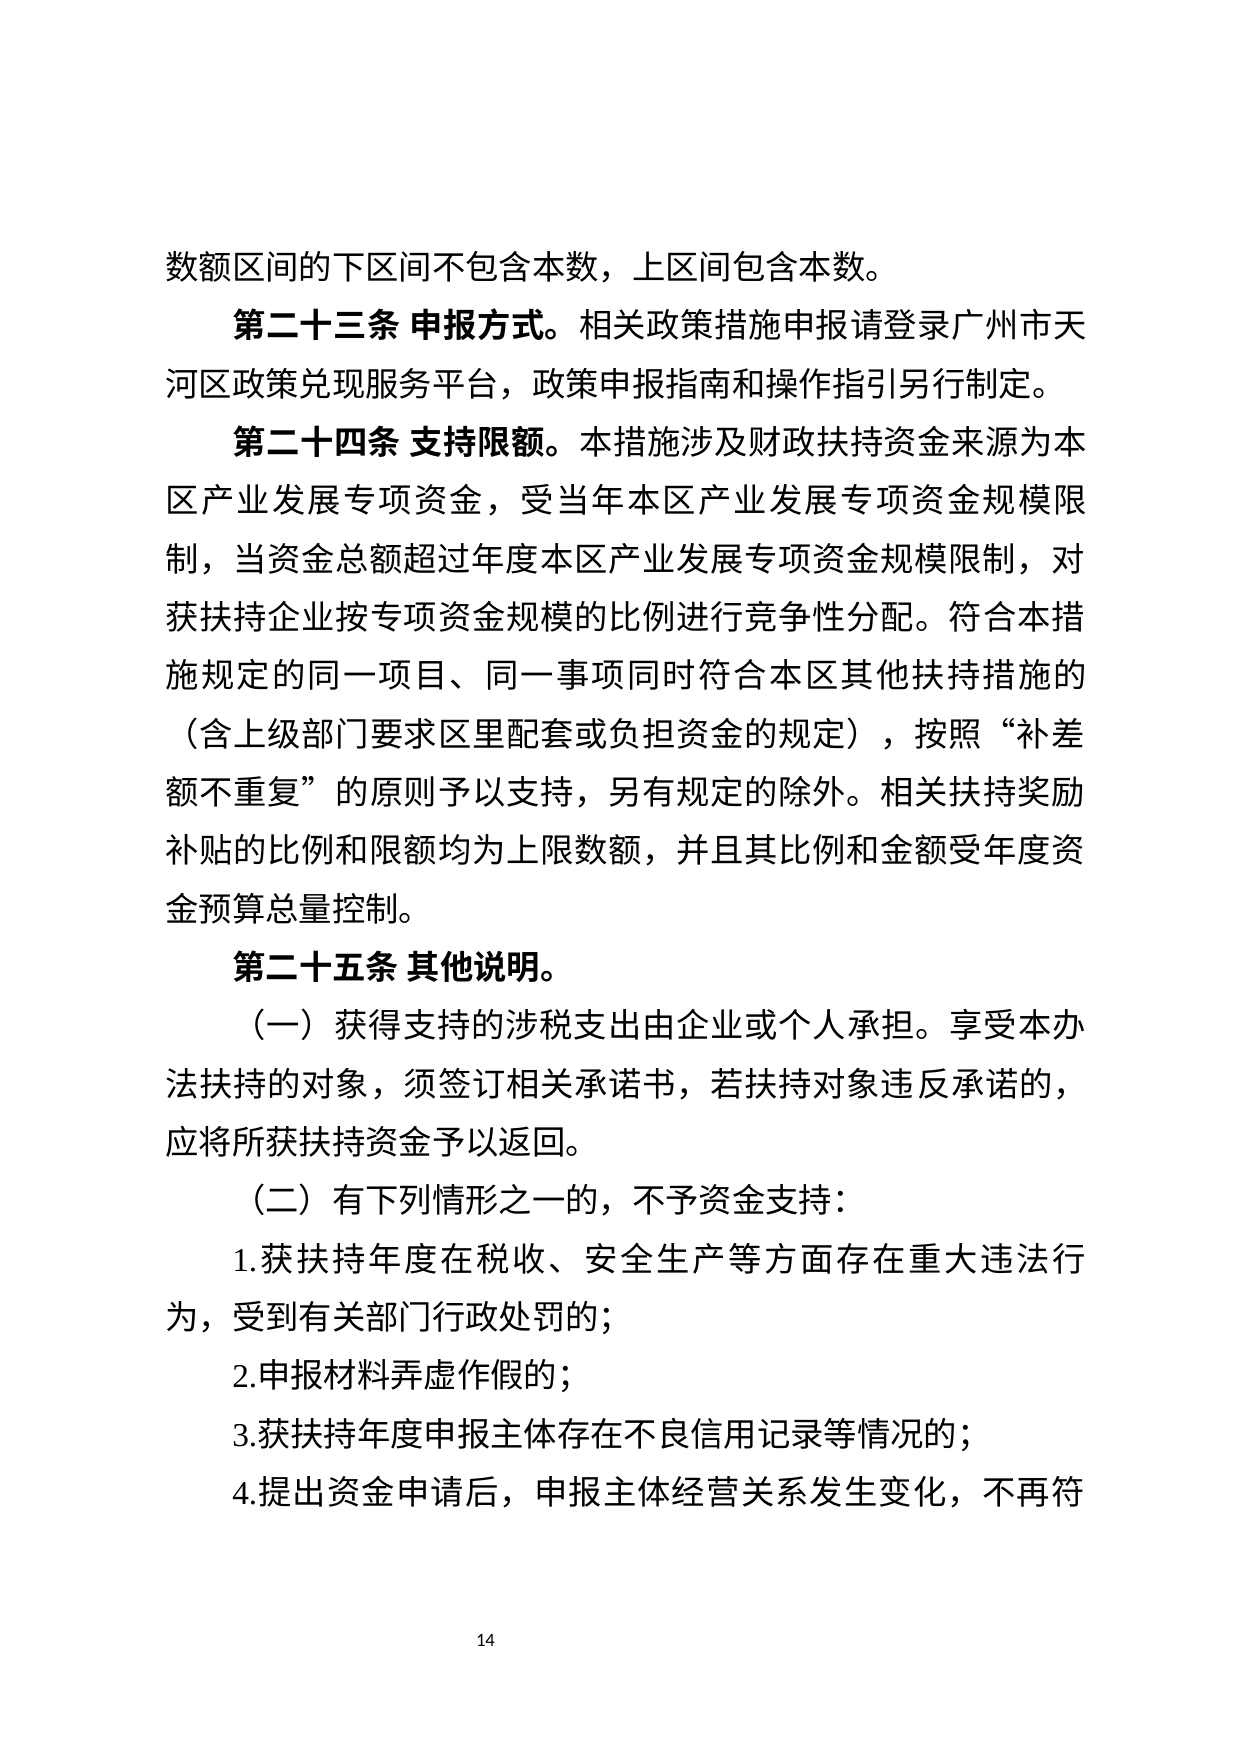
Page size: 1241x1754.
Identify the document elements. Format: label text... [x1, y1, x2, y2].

text 第二十四条 支持限额。本措施涉及财政扶持资金来源为本区产业发展专项资金，受当年本区产业发展专项资金规模限制，当资金总额超过年度本区产业发展专项资金规模限制，对获扶持企业按专项资金规模的比例进行竞争性分配。符合本措施规定的同一项目、同一事项同时符合本区其他扶持措施的（含上级部门要求区里配套或负担资金的规定），按照“补差额不重复”的原则予以支持，另有规定的除外。相关扶持奖励补贴的比例和限额均为上限数额，并且其比例和金额受年度资金预算总量控制。 [165, 408, 1087, 933]
list 第二十五条 其他说明。 [165, 933, 1087, 991]
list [165, 1458, 1087, 1516]
text 第二十三条 申报方式。相关政策措施申报请登录广州市天河区政策兑现服务平台，政策申报指南和操作指引另行制定。 [165, 291, 1087, 408]
list 1.获扶持年度在税收、安全生产等方面存在重大违法行为，受到有关部门行政处罚的； [165, 1224, 1087, 1341]
list 3.获扶持年度申报主体存在不良信用记录等情况的； [165, 1399, 1087, 1458]
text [165, 233, 1087, 291]
list （一）获得支持的涉税支出由企业或个人承担。享受本办法扶持的对象，须签订相关承诺书，若扶持对象违反承诺的，应将所获扶持资金予以返回。 [165, 991, 1087, 1166]
list 2.申报材料弄虚作假的； [165, 1341, 1087, 1399]
list （二）有下列情形之一的，不予资金支持： [165, 1166, 1087, 1224]
